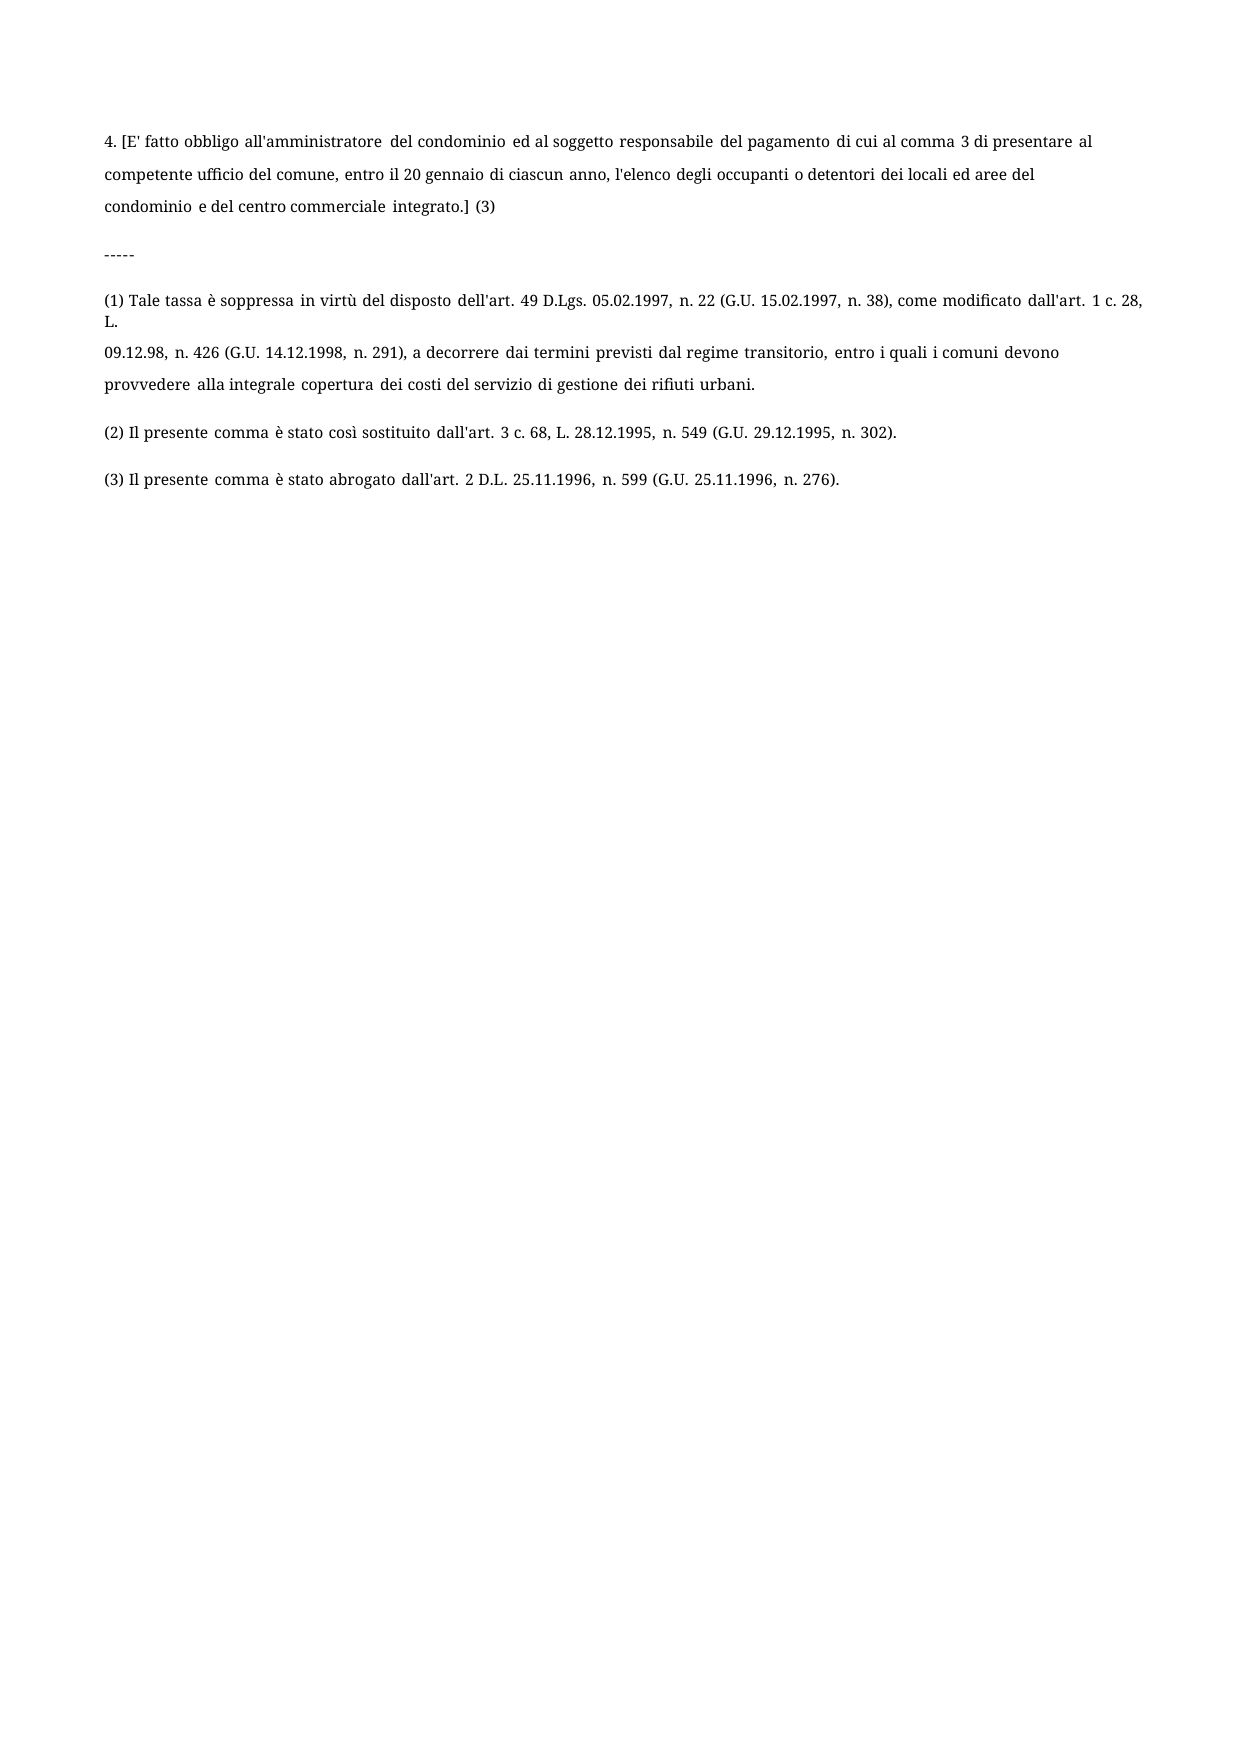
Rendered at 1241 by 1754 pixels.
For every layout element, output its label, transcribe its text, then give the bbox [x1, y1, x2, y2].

text (1) Tale tassa è soppressa in virtù del disposto dell'art. 49 D.Lgs. 05.02.1997, n. 22 (G.U. 15.02.1997, n. 38), come modificato dall'art. 1 c. 28, L. [104, 290, 1148, 332]
text ----- [104, 243, 1148, 264]
text (3) Il presente comma è stato abrogato dall'art. 2 D.L. 25.11.1996, n. 599 (G.U. 25.11.1996, n. 276). [104, 468, 1148, 489]
text (2) Il presente comma è stato così sostituito dall'art. 3 c. 68, L. 28.12.1995, n. 549 (G.U. 29.12.1995, n. 302). [104, 422, 1148, 443]
text 4. [E' fatto obbligo all'amministratore del condominio ed al soggetto responsabile del pagamento di cui al comma 3 di presentare al competente ufficio del comune, entro il 20 gennaio di ciascun anno, l'elenco degli occupanti o detentori dei locali ed aree del condominio e del centro commerciale integrato.] (3) [104, 131, 1109, 217]
text 09.12.98, n. 426 (G.U. 14.12.1998, n. 291), a decorrere dai termini previsti dal regime transitorio, entro i quali i comuni devono provvedere alla integrale copertura dei costi del servizio di gestione dei rifiuti urbani. [104, 342, 1117, 395]
